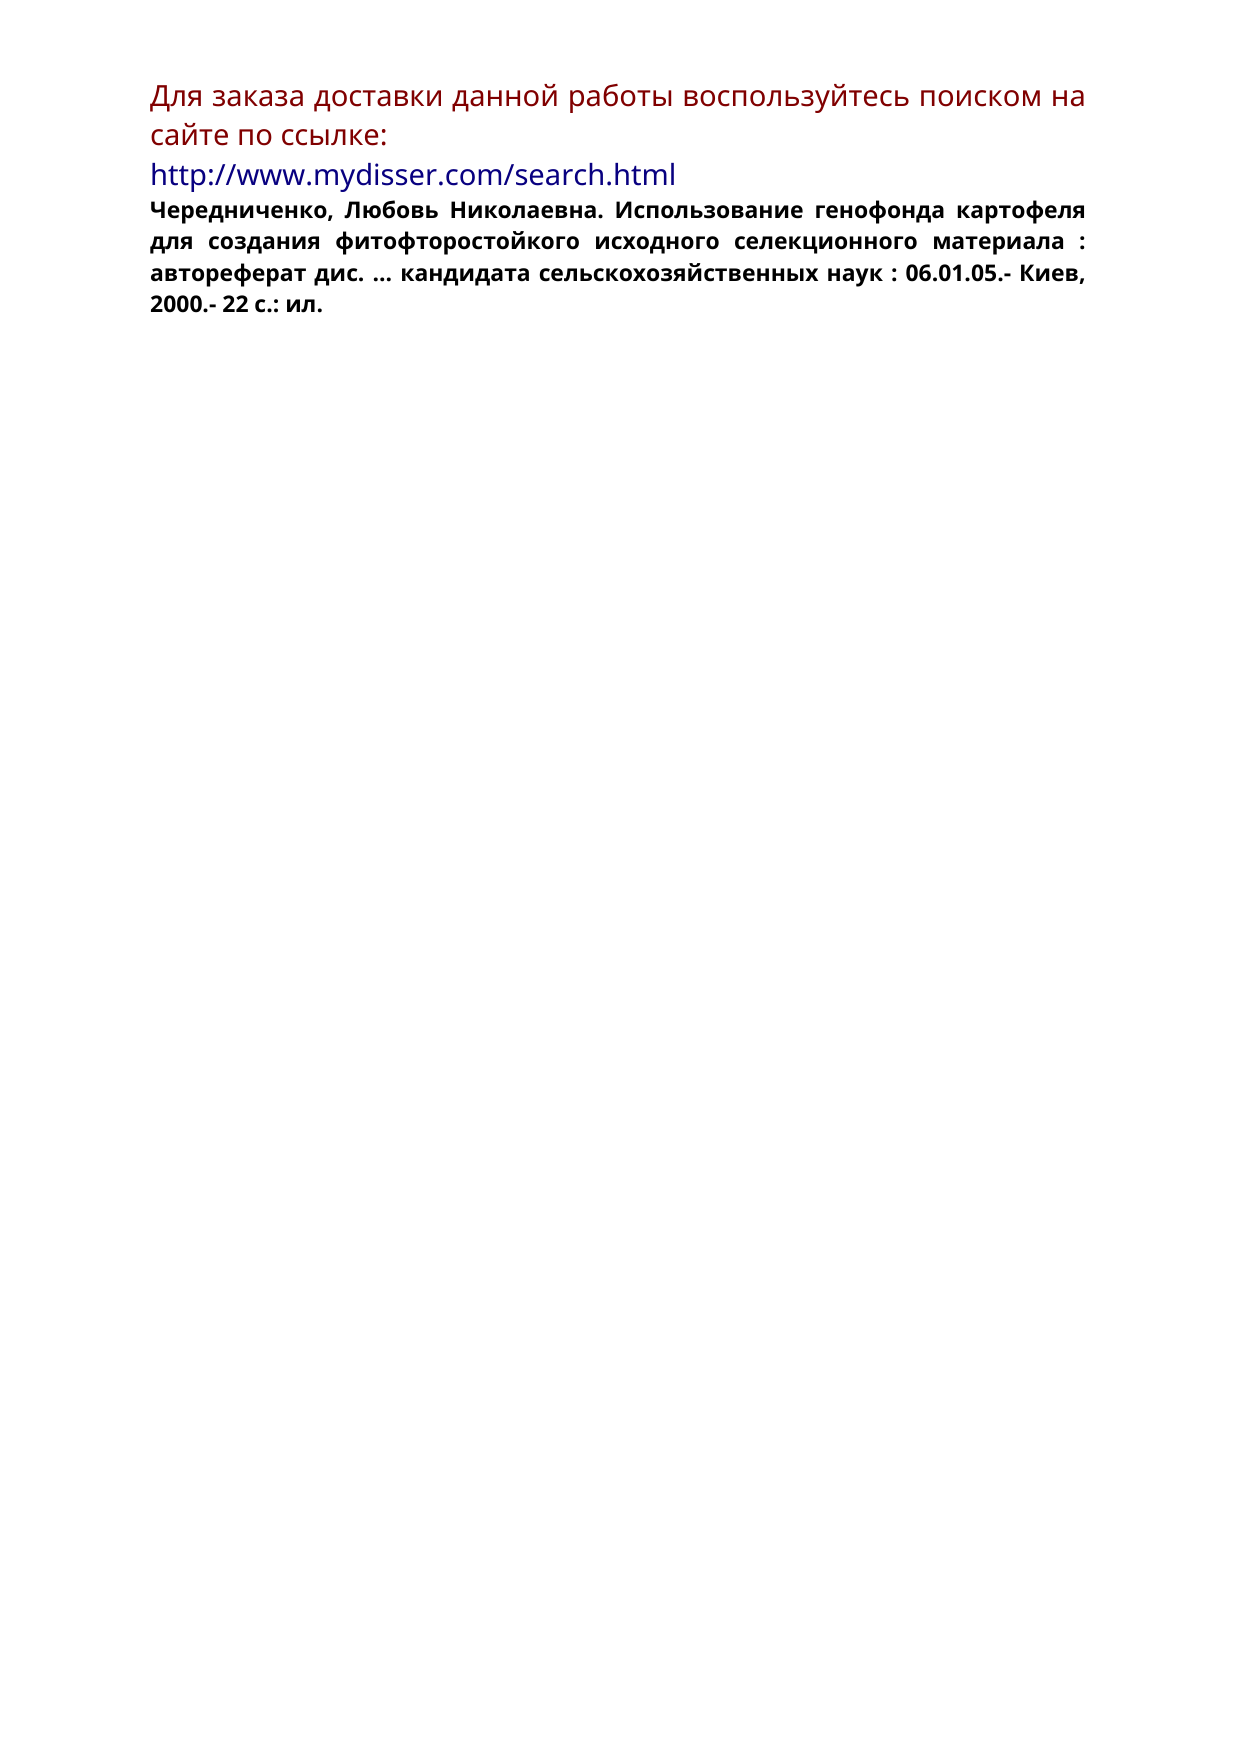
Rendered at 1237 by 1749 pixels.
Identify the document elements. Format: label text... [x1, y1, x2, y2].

text Чередниченко, Любовь Николаевна. Использование генофонда картофеля для создания фитофторостойкого исходного селекционного материала : автореферат дис. ... кандидата сельскохозяйственных наук : 06.01.05.- Киев, 2000.- 22 с.: ил. [150, 194, 1086, 319]
